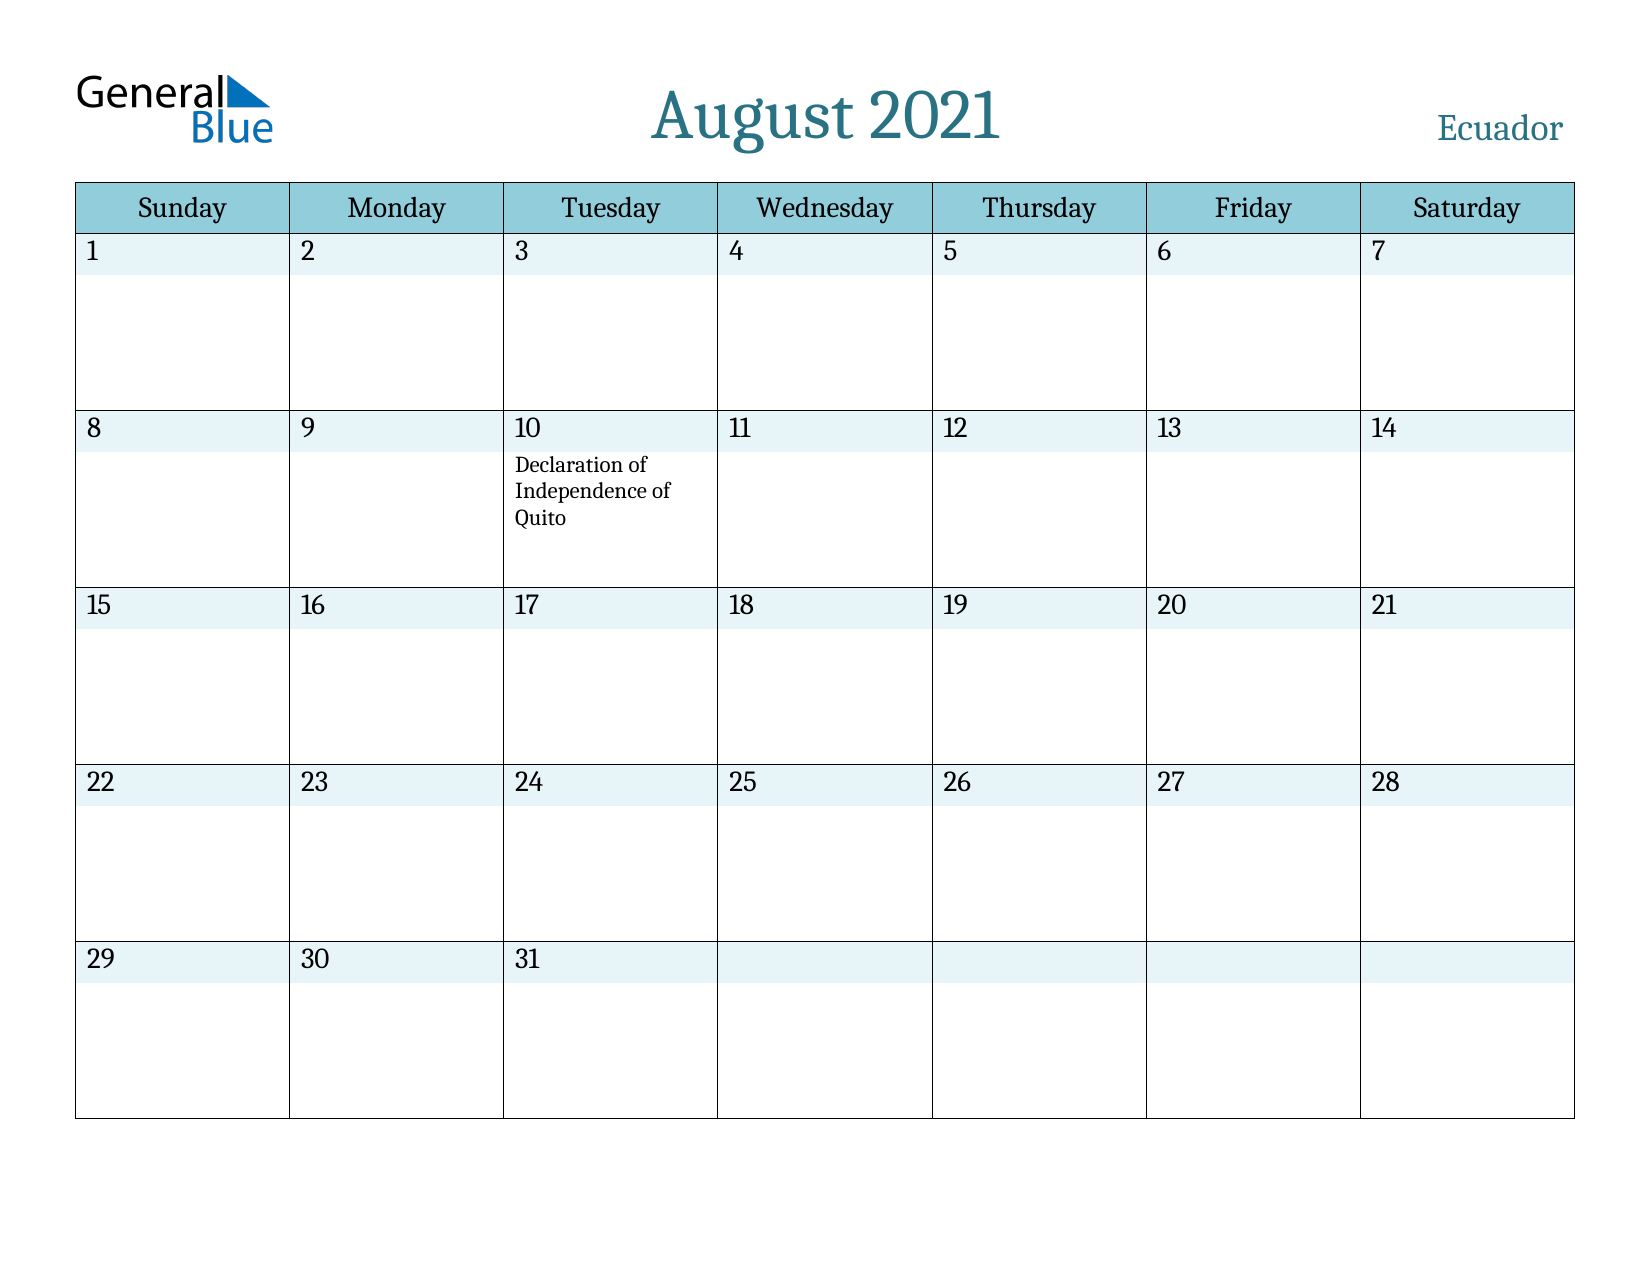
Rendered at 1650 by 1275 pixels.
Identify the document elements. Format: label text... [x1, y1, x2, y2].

table_cell [1147, 275, 1360, 410]
table_cell [1361, 942, 1574, 983]
table_cell [1147, 629, 1360, 764]
table_cell 23 [290, 765, 503, 806]
table_cell [718, 629, 932, 764]
table_cell 20 [1147, 588, 1360, 629]
table_cell [933, 806, 1146, 941]
table_cell [290, 983, 503, 1118]
table_cell 7 [1361, 234, 1574, 275]
table_cell 15 [76, 588, 289, 629]
table_cell Monday [290, 183, 503, 233]
table_cell 18 [718, 588, 932, 629]
table_cell [76, 275, 289, 410]
table_cell 21 [1361, 588, 1574, 629]
table_cell 17 [504, 588, 717, 629]
table_cell [1147, 452, 1360, 587]
table_cell [1147, 983, 1360, 1118]
table_cell [76, 452, 289, 587]
table_cell 9 [290, 411, 503, 452]
table_cell [1361, 452, 1574, 587]
table_cell 10 [504, 411, 717, 452]
table_cell [290, 275, 503, 410]
table_cell Declaration of Independence of Quito [504, 452, 717, 587]
table_cell 6 [1147, 234, 1360, 275]
table_header Ecuador [1146, 75, 1574, 182]
table_cell 28 [1361, 765, 1574, 806]
table_cell [1147, 942, 1360, 983]
table_cell [290, 452, 503, 587]
table_cell 30 [290, 942, 503, 983]
table_cell 27 [1147, 765, 1360, 806]
picture [77, 75, 273, 143]
table_cell [504, 983, 717, 1118]
table_cell [933, 983, 1146, 1118]
table_cell Sunday [76, 183, 289, 233]
table_cell [504, 629, 717, 764]
table_cell 16 [290, 588, 503, 629]
table_cell Thursday [933, 183, 1146, 233]
table_cell Friday [1147, 183, 1360, 233]
table_cell [1147, 806, 1360, 941]
table_cell [933, 275, 1146, 410]
table_cell 4 [718, 234, 932, 275]
table_cell [1361, 983, 1574, 1118]
table_cell 19 [933, 588, 1146, 629]
table_cell [504, 806, 717, 941]
table_cell Wednesday [718, 183, 932, 233]
table_cell [76, 983, 289, 1118]
table_cell [76, 629, 289, 764]
table_cell 14 [1361, 411, 1574, 452]
table_cell 8 [76, 411, 289, 452]
table_cell [1361, 806, 1574, 941]
table_cell 26 [933, 765, 1146, 806]
table_cell [1361, 275, 1574, 410]
table_cell 13 [1147, 411, 1360, 452]
table_cell 11 [718, 411, 932, 452]
table_cell 5 [933, 234, 1146, 275]
table_cell Saturday [1361, 183, 1574, 233]
table_cell 31 [504, 942, 717, 983]
table_cell 24 [504, 765, 717, 806]
table_cell [1361, 629, 1574, 764]
table_header [76, 75, 503, 182]
table_cell 22 [76, 765, 289, 806]
table_cell [718, 806, 932, 941]
table_cell [933, 629, 1146, 764]
table_cell 25 [718, 765, 932, 806]
table_cell [718, 983, 932, 1118]
table_cell 2 [290, 234, 503, 275]
table_header August 2021 [504, 75, 1146, 182]
table_cell Tuesday [504, 183, 717, 233]
table_cell [933, 942, 1146, 983]
table_cell [290, 629, 503, 764]
table_cell [718, 942, 932, 983]
table_cell 29 [76, 942, 289, 983]
table_cell 3 [504, 234, 717, 275]
table_cell [718, 452, 932, 587]
table_cell [718, 275, 932, 410]
table_cell [290, 806, 503, 941]
table_cell [76, 806, 289, 941]
table_cell [933, 452, 1146, 587]
table_cell [504, 275, 717, 410]
table_cell 1 [76, 234, 289, 275]
table_cell 12 [933, 411, 1146, 452]
